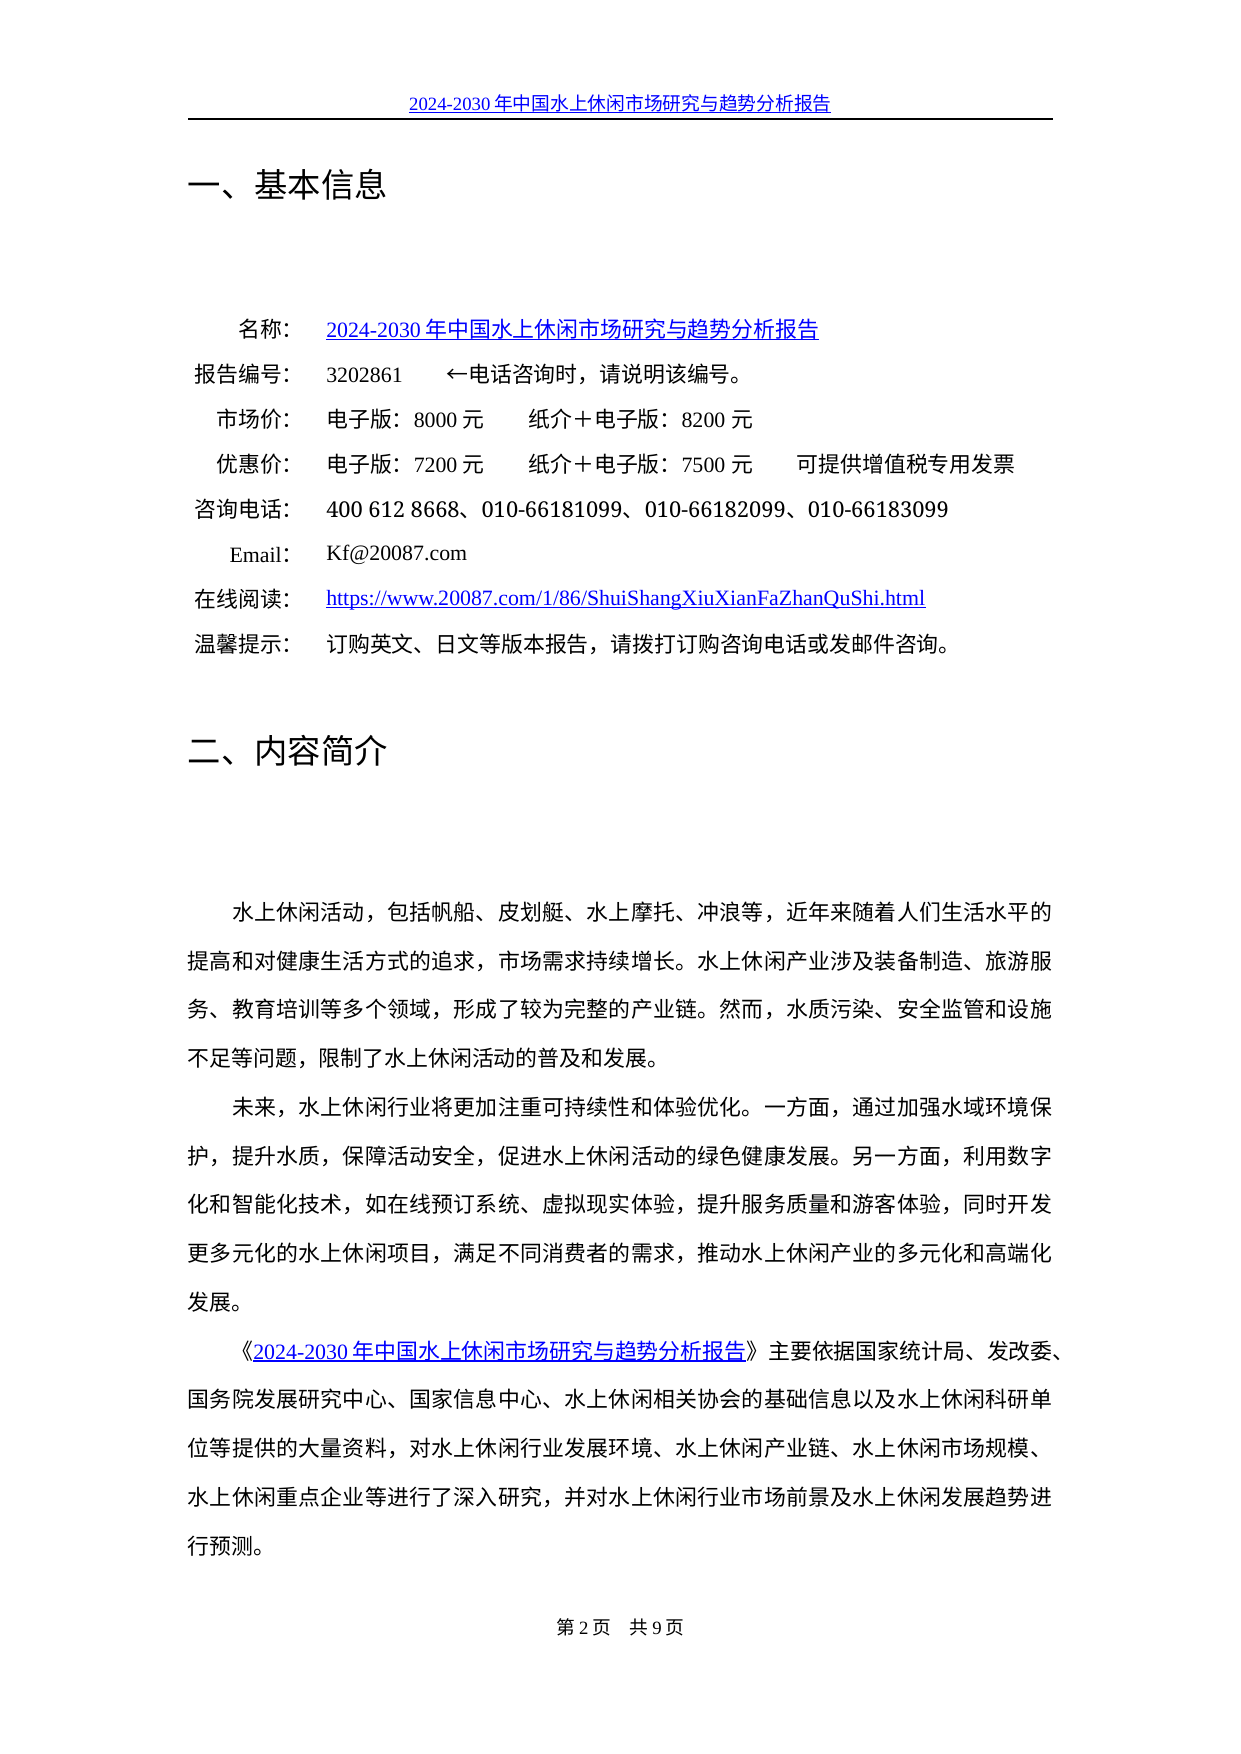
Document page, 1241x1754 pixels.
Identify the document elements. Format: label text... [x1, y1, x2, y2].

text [187, 894, 1053, 1561]
table_cell [315, 582, 1073, 627]
table_cell 电子版：7200 元 纸介＋电子版：7500 元 可提供增值税专用发票 [315, 447, 1073, 492]
table_cell 咨询电话： [167, 492, 315, 537]
table_cell 400 612 8668、010-66181099、010-66182099、010-66183099 [315, 492, 1073, 537]
table_cell 电子版：8000 元 纸介＋电子版：8200 元 [315, 402, 1073, 447]
table_header 2024-2030年中国水上休闲市场研究与趋势分析报告 [315, 312, 1073, 357]
table_cell Kf@20087.com [315, 537, 1073, 582]
table_cell 订购英文、日文等版本报告，请拨打订购咨询电话或发邮件咨询。 [315, 627, 1073, 672]
title 一、基本信息 [187, 150, 1053, 215]
title 二、内容简介 [187, 717, 1053, 782]
table_cell 在线阅读： [167, 582, 315, 627]
table_cell 报告编号： [167, 357, 315, 402]
table_cell 市场价： [167, 402, 315, 447]
table_cell 3202861 ←电话咨询时，请说明该编号。 [315, 357, 1073, 402]
table_cell 温馨提示： [167, 627, 315, 672]
table_header 名称： [167, 312, 315, 357]
table_cell Email： [167, 537, 315, 582]
table_cell 优惠价： [167, 447, 315, 492]
